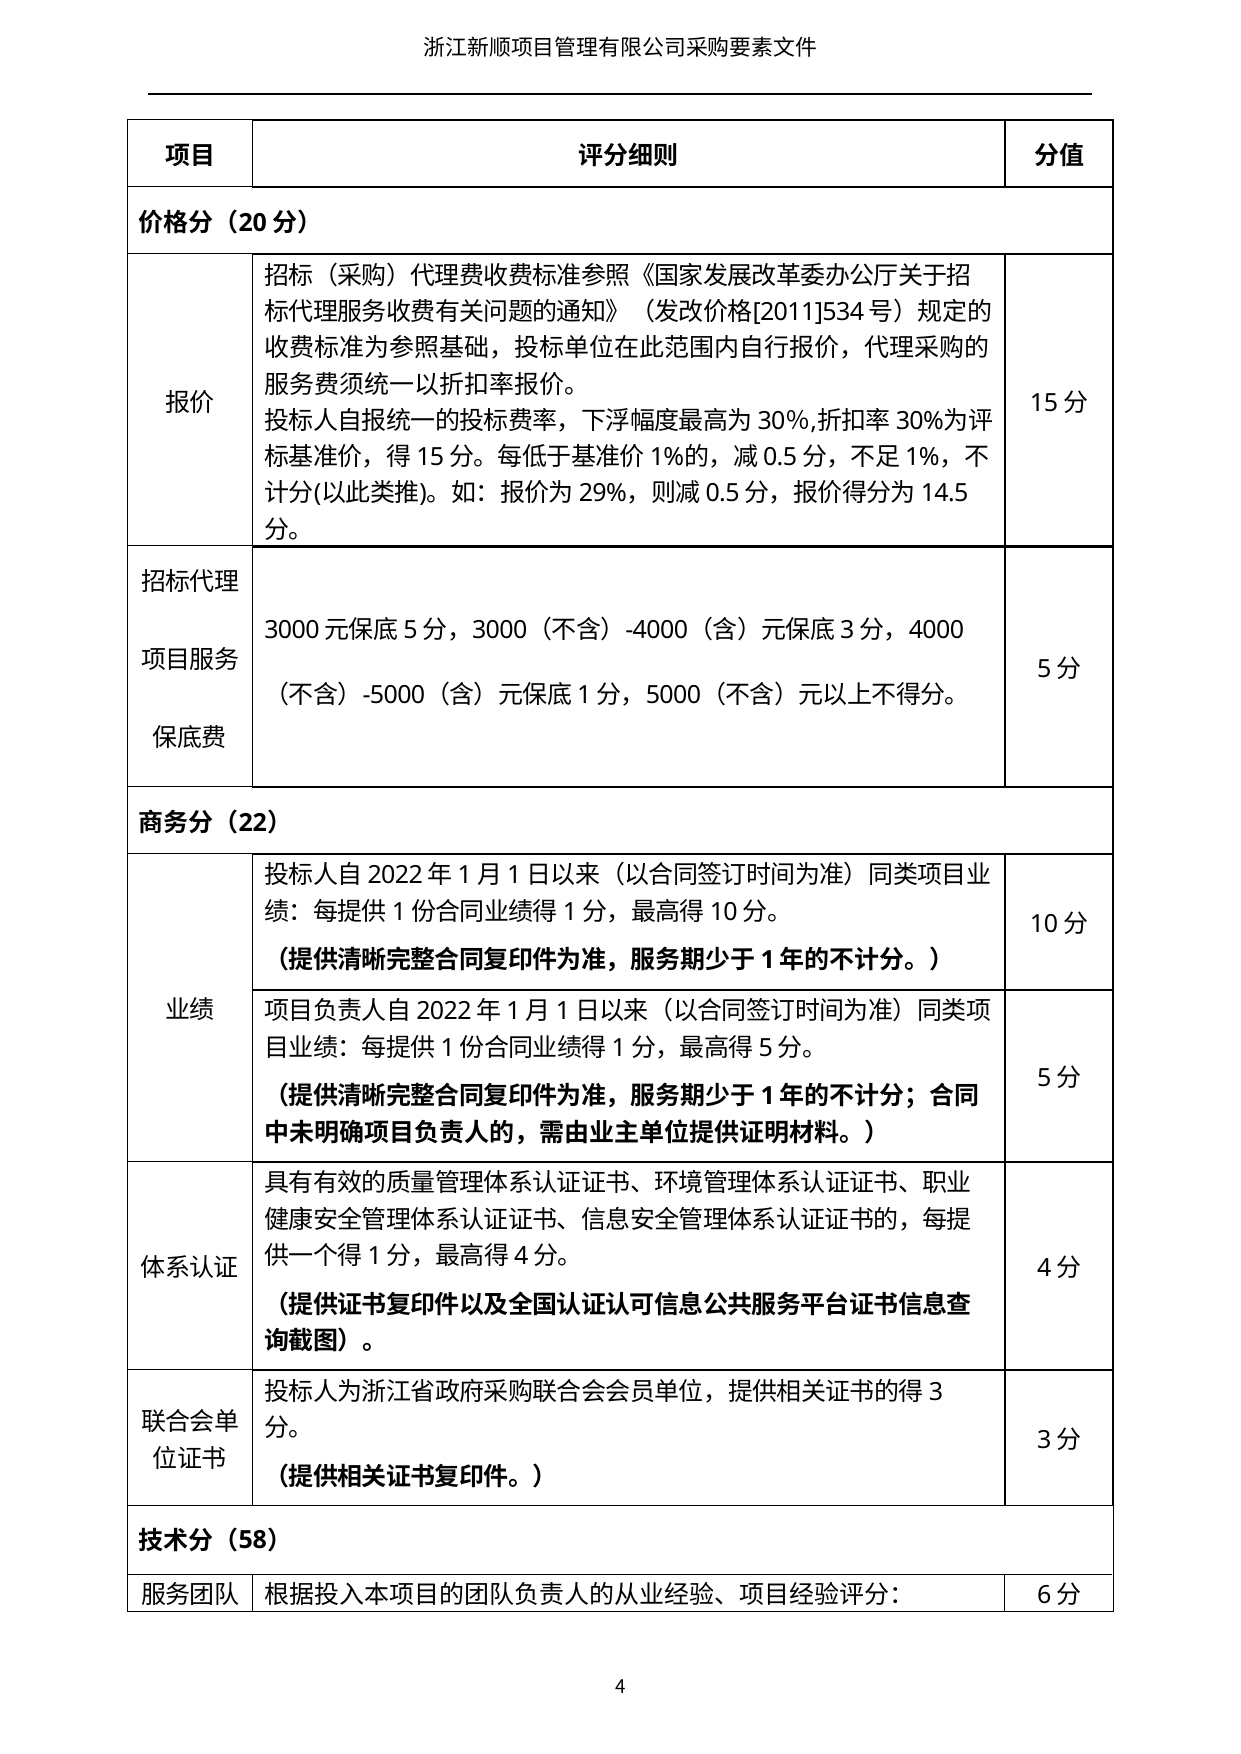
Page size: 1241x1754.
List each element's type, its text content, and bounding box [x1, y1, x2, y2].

table_cell 招标（采购）代理费收费标准参照《国家发展改革委办公厅关于招标代理服务收费有关问题的通知》（发改价格[2011]534号）规定的收费标准为参照基础，投标单位在此范围内自行报价，代理采购的服务费须统一以折扣率报价。 投标人自报统一的投标费率，下浮幅度最高为30％,折扣率30%为评标基准价，得15分。每低于基准价1%的，减0.5分，不足1%，不计分(以此类推)。如：报价为29%，则减0.5分，报价得分为14.5分。 [253, 255, 1004, 545]
table_cell 6分 [1005, 1574, 1113, 1611]
table_header 分值 [1006, 121, 1112, 186]
table_cell 业绩 [128, 854, 252, 1161]
table_cell 5分 [1006, 548, 1112, 786]
table_cell 体系认证 [128, 1162, 252, 1369]
table_cell 技术分（58） [128, 1506, 1113, 1573]
table_cell 4分 [1006, 1163, 1112, 1369]
table_cell 报价 [128, 254, 252, 545]
table_cell 具有有效的质量管理体系认证证书、环境管理体系认证证书、职业健康安全管理体系认证证书、信息安全管理体系认证证书的，每提供一个得1分，最高得4分。 （提供证书复印件以及全国认证认可信息公共服务平台证书信息查询截图）。 [253, 1163, 1004, 1369]
table_cell 价格分（20分） [128, 187, 1112, 253]
table_cell 联合会单位证书 [128, 1370, 252, 1505]
table_cell 服务团队负责人 [128, 1575, 252, 1611]
table_cell 项目负责人自2022年1月1日以来（以合同签订时间为准）同类项目业绩：每提供1份合同业绩得1分，最高得5分。 （提供清晰完整合同复印件为准，服务期少于1年的不计分；合同中未明确项目负责人的，需由业主单位提供证明材料。） [253, 991, 1004, 1161]
table_cell 3分 [1006, 1371, 1112, 1505]
table_cell 5分 [1006, 991, 1112, 1161]
table_cell 3000元保底5分，3000（不含）-4000（含）元保底3分，4000（不含）-5000（含）元保底1分，5000（不含）元以上不得分。 [253, 548, 1004, 786]
table_cell 商务分（22） [128, 787, 1112, 853]
table_cell 15分 [1006, 255, 1112, 545]
table_header 评分细则 [253, 121, 1004, 186]
table_cell 招标代理项目服务保底费 [128, 546, 252, 786]
table_cell 10分 [1006, 855, 1112, 989]
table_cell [253, 1575, 1004, 1611]
table_cell 投标人自2022年1月1日以来（以合同签订时间为准）同类项目业绩：每提供1份合同业绩得1分，最高得10分。 （提供清晰完整合同复印件为准，服务期少于1年的不计分。） [253, 855, 1004, 989]
table_header 项目 [128, 120, 252, 186]
table_cell 投标人为浙江省政府采购联合会会员单位，提供相关证书的得3分。 （提供相关证书复印件。） [253, 1371, 1004, 1505]
